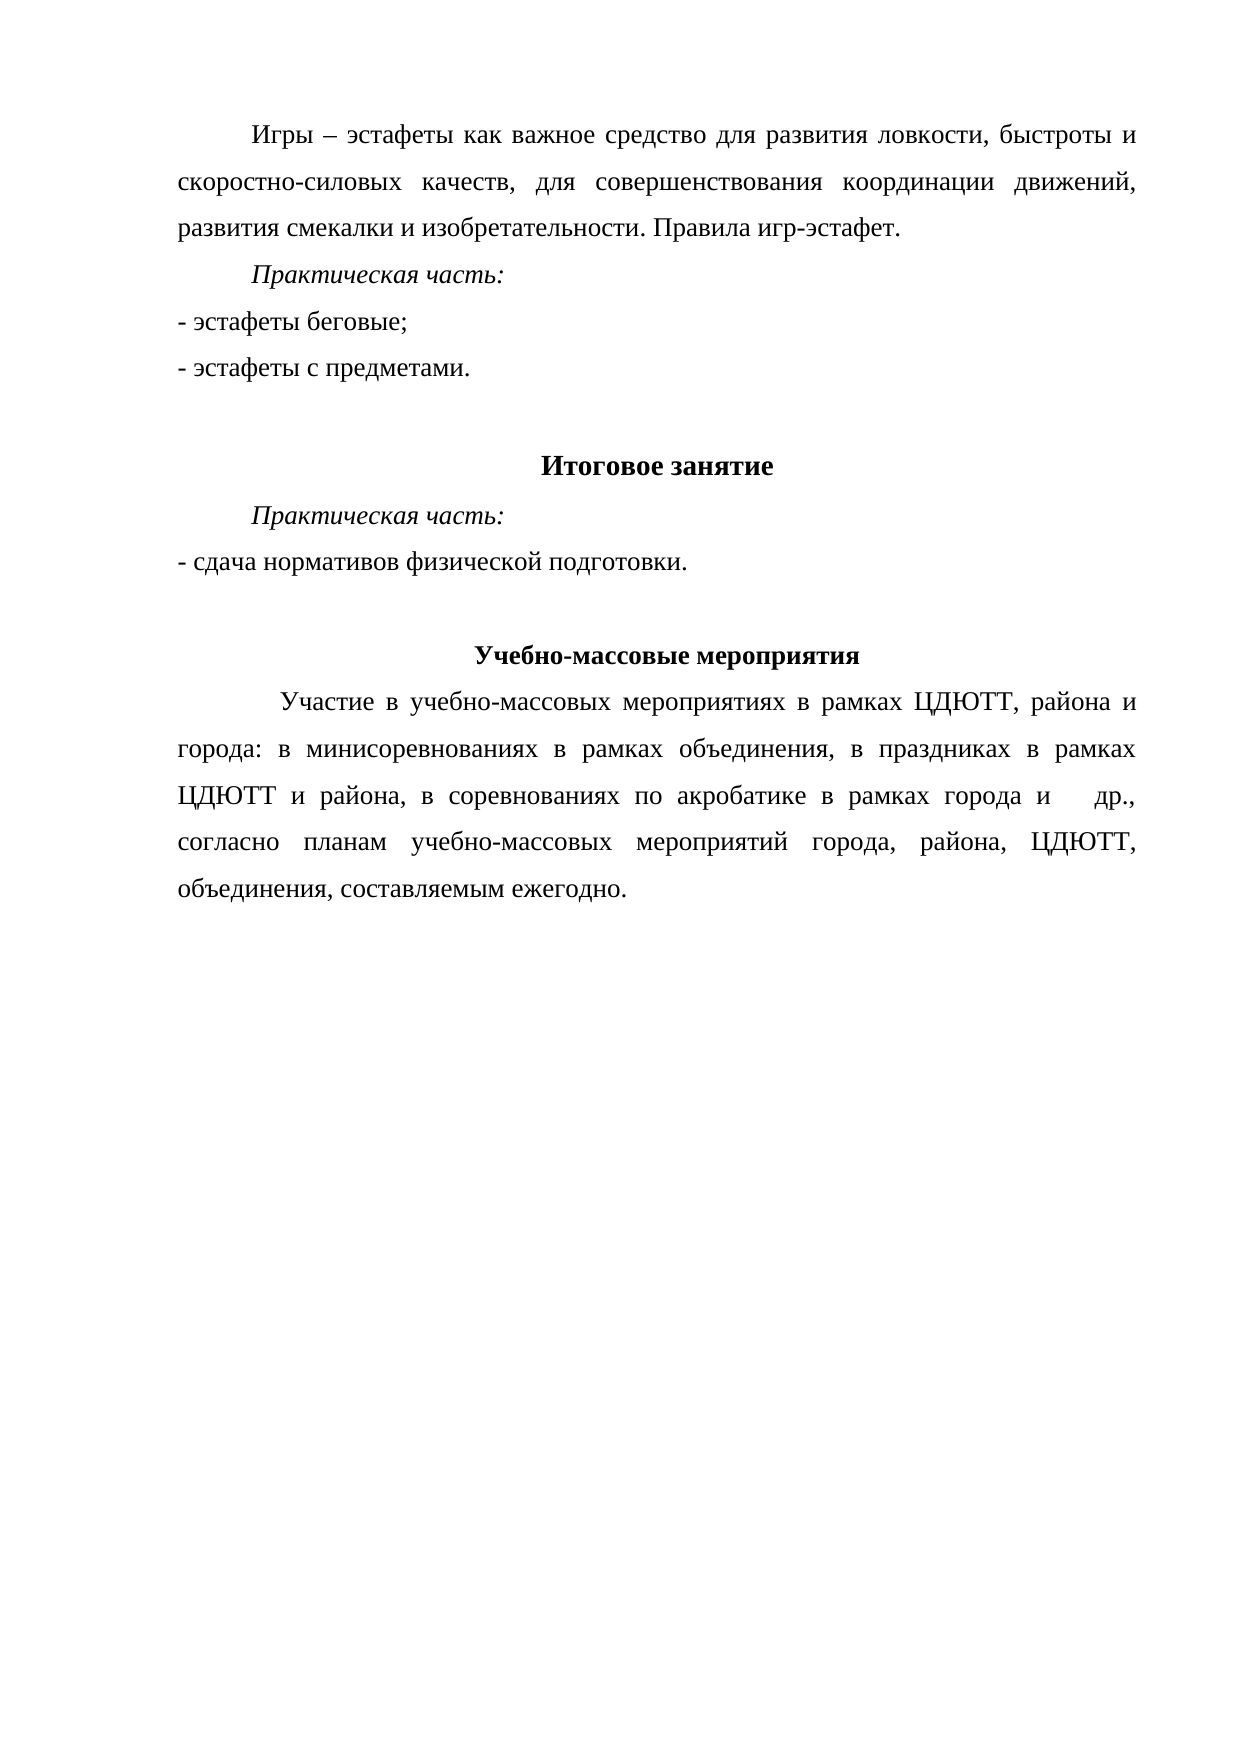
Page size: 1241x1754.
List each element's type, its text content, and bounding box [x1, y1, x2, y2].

text - эстафеты с предметами. [177, 351, 1137, 383]
text - эстафеты беговые; [177, 305, 1137, 336]
text Учебно-массовые мероприятия [177, 639, 1137, 670]
text Практическая часть: [177, 499, 1137, 530]
text Участие в учебно-массовых мероприятиях в рамках ЦДЮТТ, района и города: в минисоревнованиях в рамках объединения, в праздниках в рамках ЦДЮТТ и района, в соревнованиях по акробатике в рамках города и др., согласно планам учебно-массовых мероприятий города, района, ЦДЮТТ, объединения, составляемым ежегодно. [177, 685, 1137, 903]
text - сдача нормативов физической подготовки. [177, 545, 1137, 577]
text Практическая часть: [177, 258, 1137, 289]
text Игры – эстафеты как важное средство для развития ловкости, быстроты и скоростно-силовых качеств, для совершенствования координации движений, развития смекалки и изобретательности. Правила игр-эстафет. [177, 118, 1137, 243]
text Итоговое занятие [177, 448, 1137, 482]
